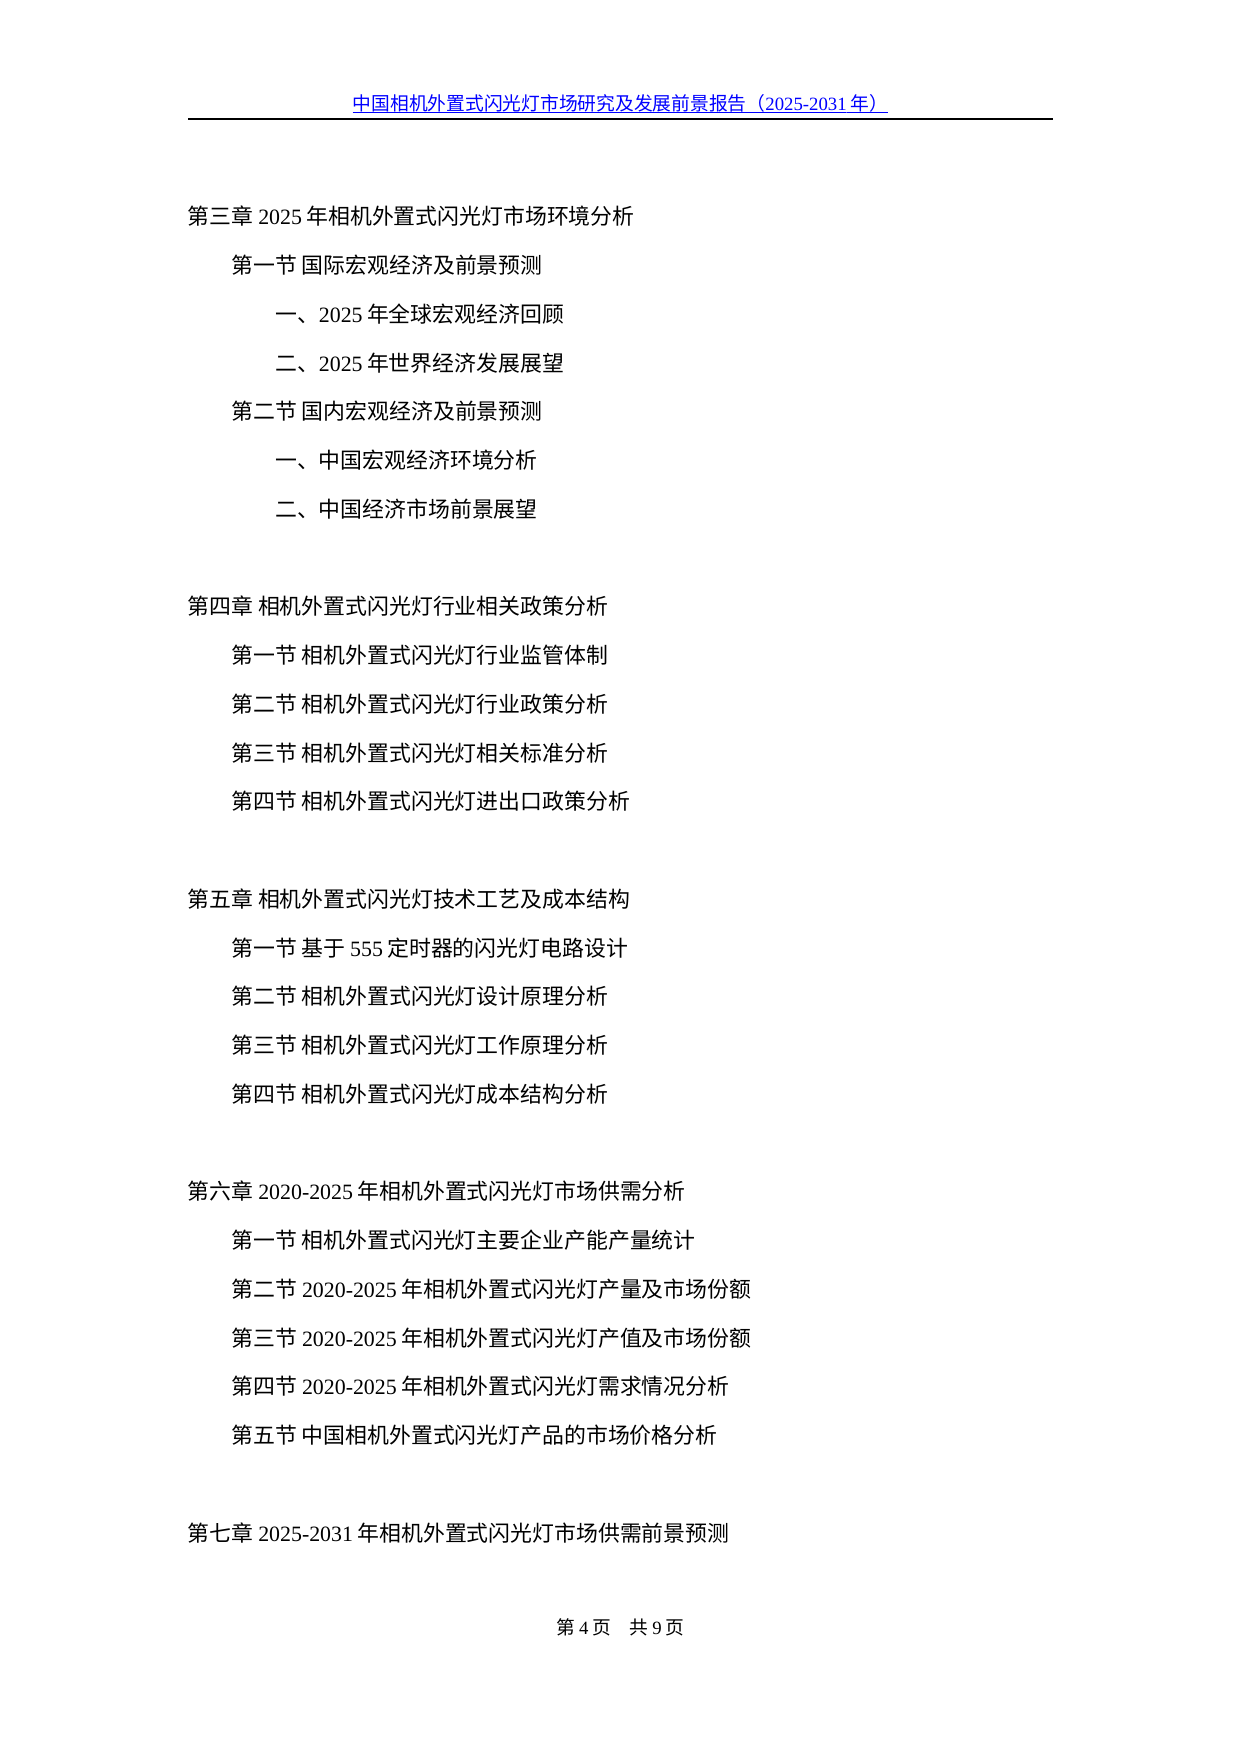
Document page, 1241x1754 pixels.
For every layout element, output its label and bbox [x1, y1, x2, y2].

text [187, 150, 1053, 1548]
